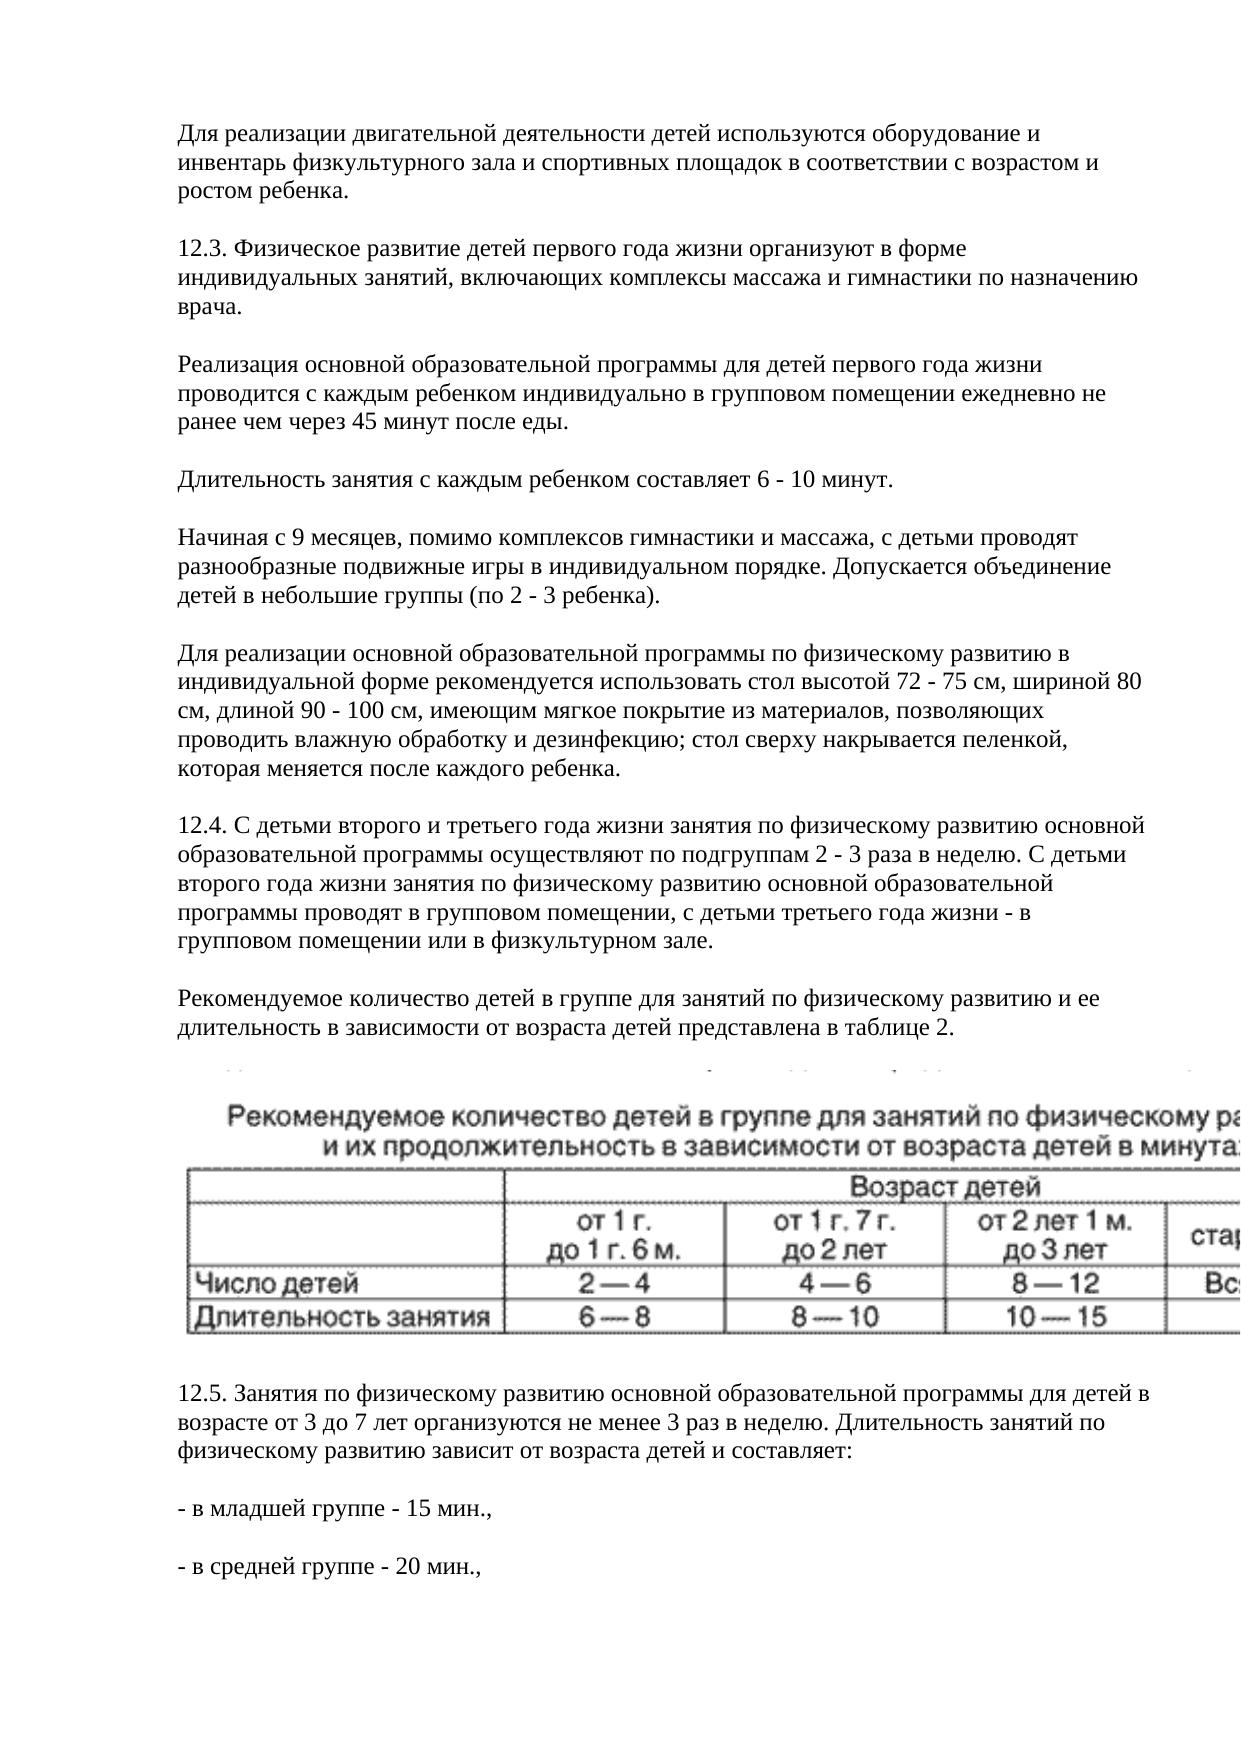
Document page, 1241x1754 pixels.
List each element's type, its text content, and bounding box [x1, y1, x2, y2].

text 12.3. Физическое развитие детей первого года жизни организуют в форме индивидуальных занятий, включающих комплексы массажа и гимнастики по назначению врача. [177, 233, 1152, 320]
text 12.5. Занятия по физическому развитию основной образовательной программы для детей в возрасте от 3 до 7 лет организуются не менее 3 раз в неделю. Длительность занятий по физическому развитию зависит от возраста детей и составляет: [177, 1378, 1152, 1464]
text - в средней группе - 20 мин., [177, 1551, 1152, 1580]
text Для реализации основной образовательной программы по физическому развитию в индивидуальной форме рекомендуется использовать стол высотой 72 - 75 см, шириной 80 см, длиной 90 - 100 см, имеющим мягкое покрытие из материалов, позволяющих проводить влажную обработку и дезинфекцию; стол сверху накрывается пеленкой, которая меняется после каждого ребенка. [177, 638, 1152, 781]
text Длительность занятия с каждым ребенком составляет 6 - 10 минут. [177, 464, 1152, 493]
picture [177, 1070, 1241, 1349]
text Начиная с 9 месяцев, помимо комплексов гимнастики и массажа, с детьми проводят разнообразные подвижные игры в индивидуальном порядке. Допускается объединение детей в небольшие группы (по 2 - 3 ребенка). [177, 522, 1152, 608]
text Для реализации двигательной деятельности детей используются оборудование и инвентарь физкультурного зала и спортивных площадок в соответствии с возрастом и ростом ребенка. [177, 118, 1152, 204]
text Рекомендуемое количество детей в группе для занятий по физическому развитию и ее длительность в зависимости от возраста детей представлена в таблице 2. [177, 983, 1152, 1041]
text 12.4. С детьми второго и третьего года жизни занятия по физическому развитию основной образовательной программы осуществляют по подгруппам 2 - 3 раза в неделю. С детьми второго года жизни занятия по физическому развитию основной образовательной программы проводят в групповом помещении, с детьми третьего года жизни - в групповом помещении или в физкультурном зале. [177, 811, 1152, 954]
text Реализация основной образовательной программы для детей первого года жизни проводится с каждым ребенком индивидуально в групповом помещении ежедневно не ранее чем через 45 минут после еды. [177, 349, 1152, 435]
text - в младшей группе - 15 мин., [177, 1493, 1152, 1522]
